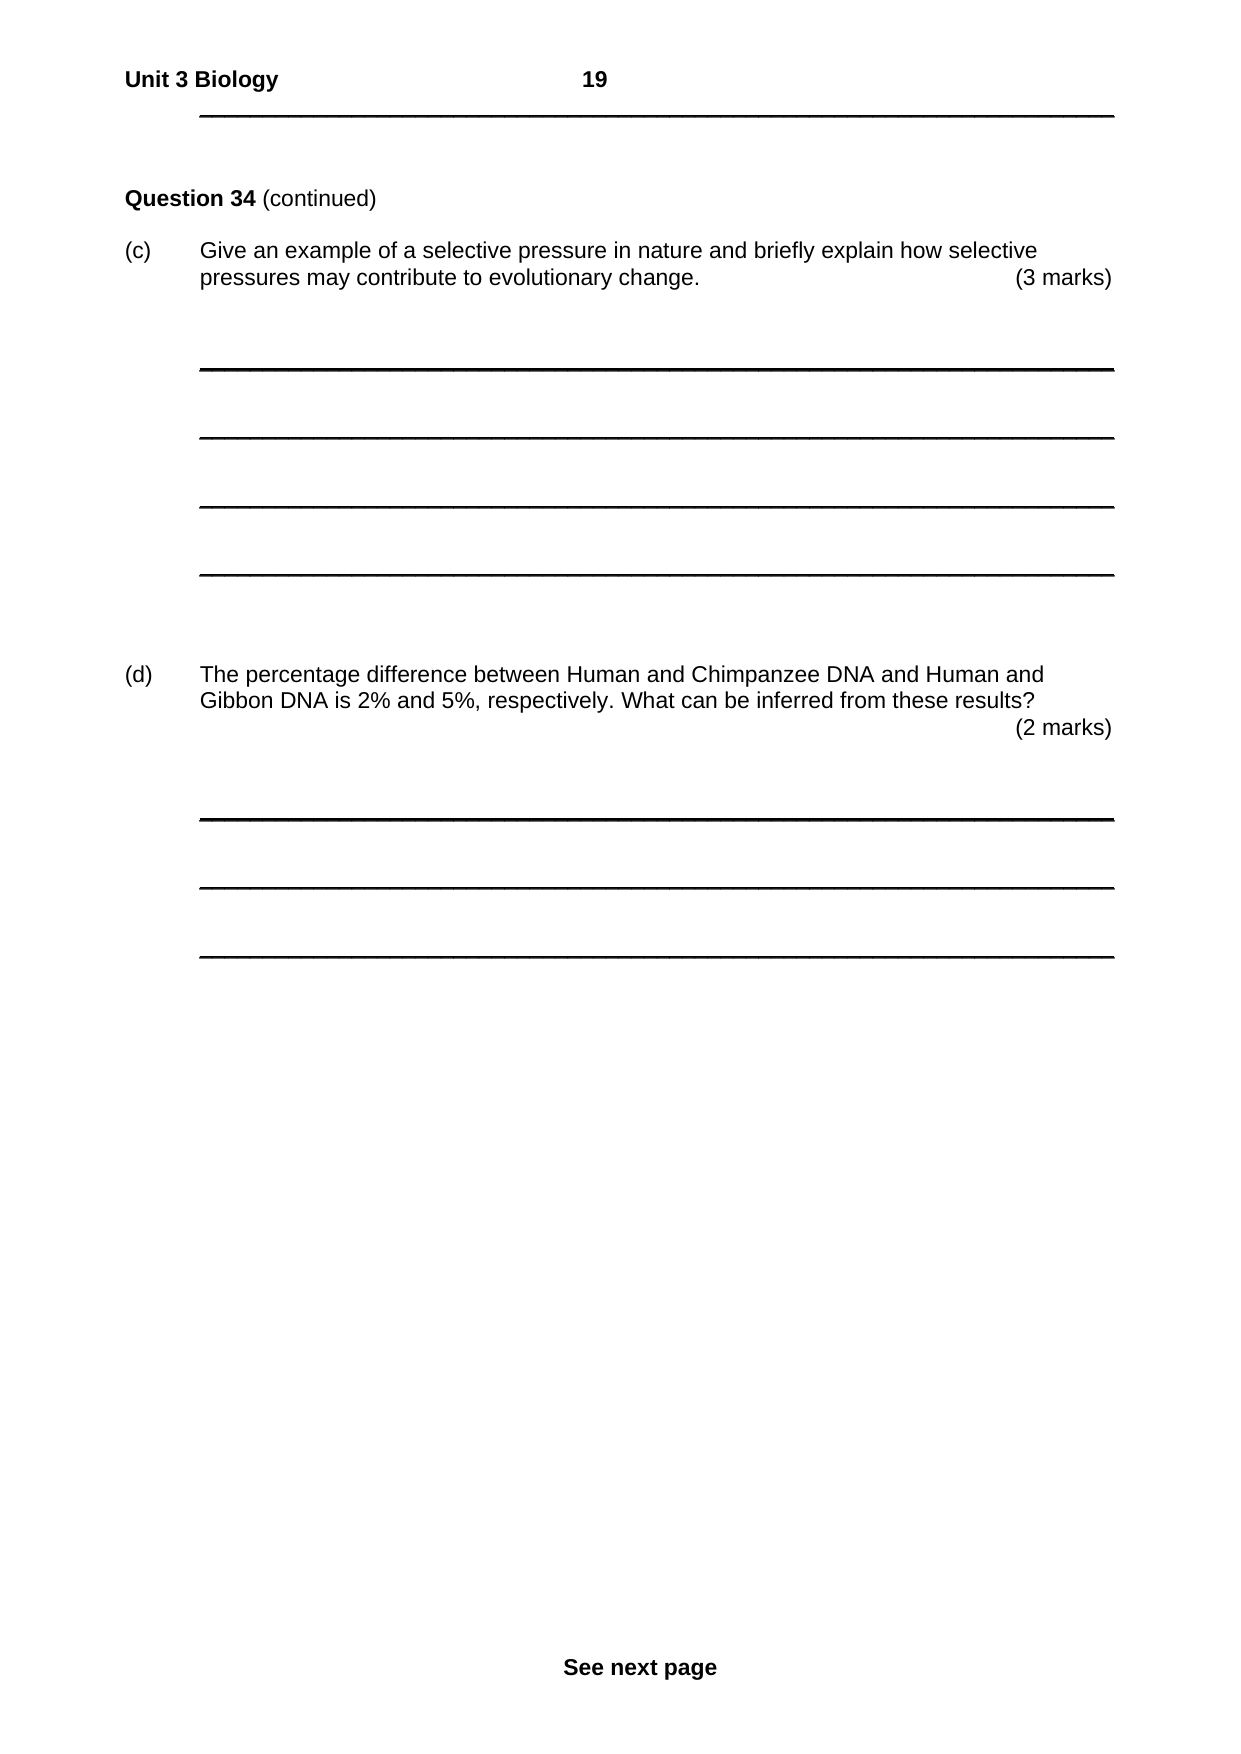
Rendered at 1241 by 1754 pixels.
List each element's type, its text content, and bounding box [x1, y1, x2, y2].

list Give an example of a selective pressure in nature and briefly explain how selective pressures may contribute to evolutionary change. (3 marks) [124, 237, 1119, 290]
text Question 34 (continued) [124, 184, 1119, 211]
list The percentage difference between Human and Chimpanzee DNA and Human and Gibbon DNA is 2% and 5%, respectively. What can be inferred from these results? (2 marks) [124, 661, 1119, 740]
